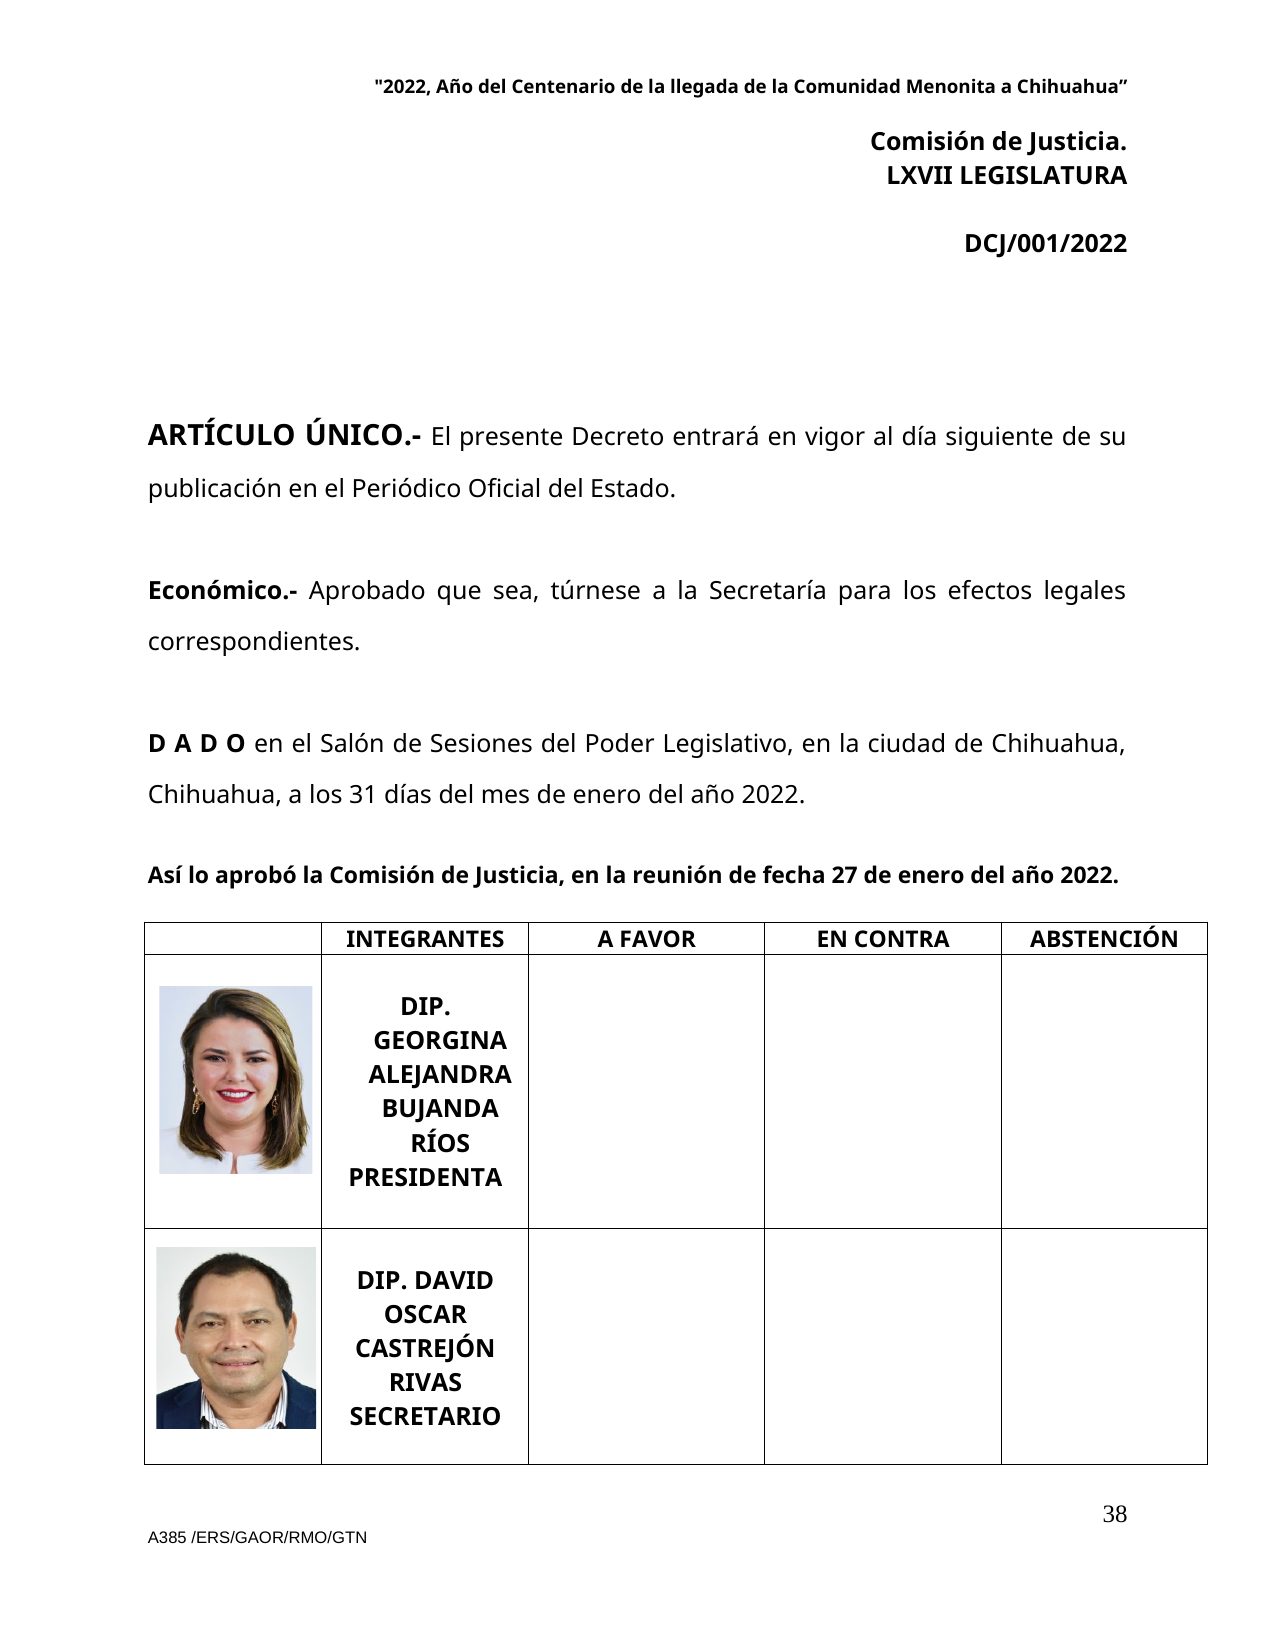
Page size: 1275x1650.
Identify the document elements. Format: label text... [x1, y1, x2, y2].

table_cell [765, 1229, 1001, 1464]
table_cell [1002, 1229, 1207, 1464]
table_header INTEGRANTES [322, 923, 528, 954]
table_cell [529, 1229, 764, 1464]
text Así lo aprobó la Comisión de Justicia, en la reunión de fecha 27 de enero del año 2022. [148, 859, 1127, 890]
text ARTÍCULO ÚNICO.- El presente Decreto entrará en vigor al día siguiente de su publicación en el Periódico Oficial del Estado. [148, 414, 1127, 504]
table_cell DIP. DAVID OSCAR CASTREJÓN RIVAS SECRETARIO [322, 1229, 528, 1464]
table_cell [529, 955, 764, 1227]
table_header A FAVOR [529, 923, 764, 954]
table_header EN CONTRA [765, 923, 1001, 954]
table_header ABSTENCIÓN [1002, 923, 1207, 954]
table_cell [765, 955, 1001, 1227]
table_cell DIP. GEORGINA ALEJANDRA BUJANDA RÍOS PRESIDENTA [322, 955, 528, 1227]
text Económico.- Aprobado que sea, túrnese a la Secretaría para los efectos legales correspondientes. [148, 573, 1127, 658]
table_header [145, 923, 321, 954]
table_cell [145, 1229, 321, 1464]
text D A D O en el Salón de Sesiones del Poder Legislativo, en la ciudad de Chihuahua, Chihuahua, a los 31 días del mes de enero del año 2022. [148, 726, 1127, 811]
table_cell [145, 955, 321, 1227]
table_cell [1002, 955, 1207, 1227]
